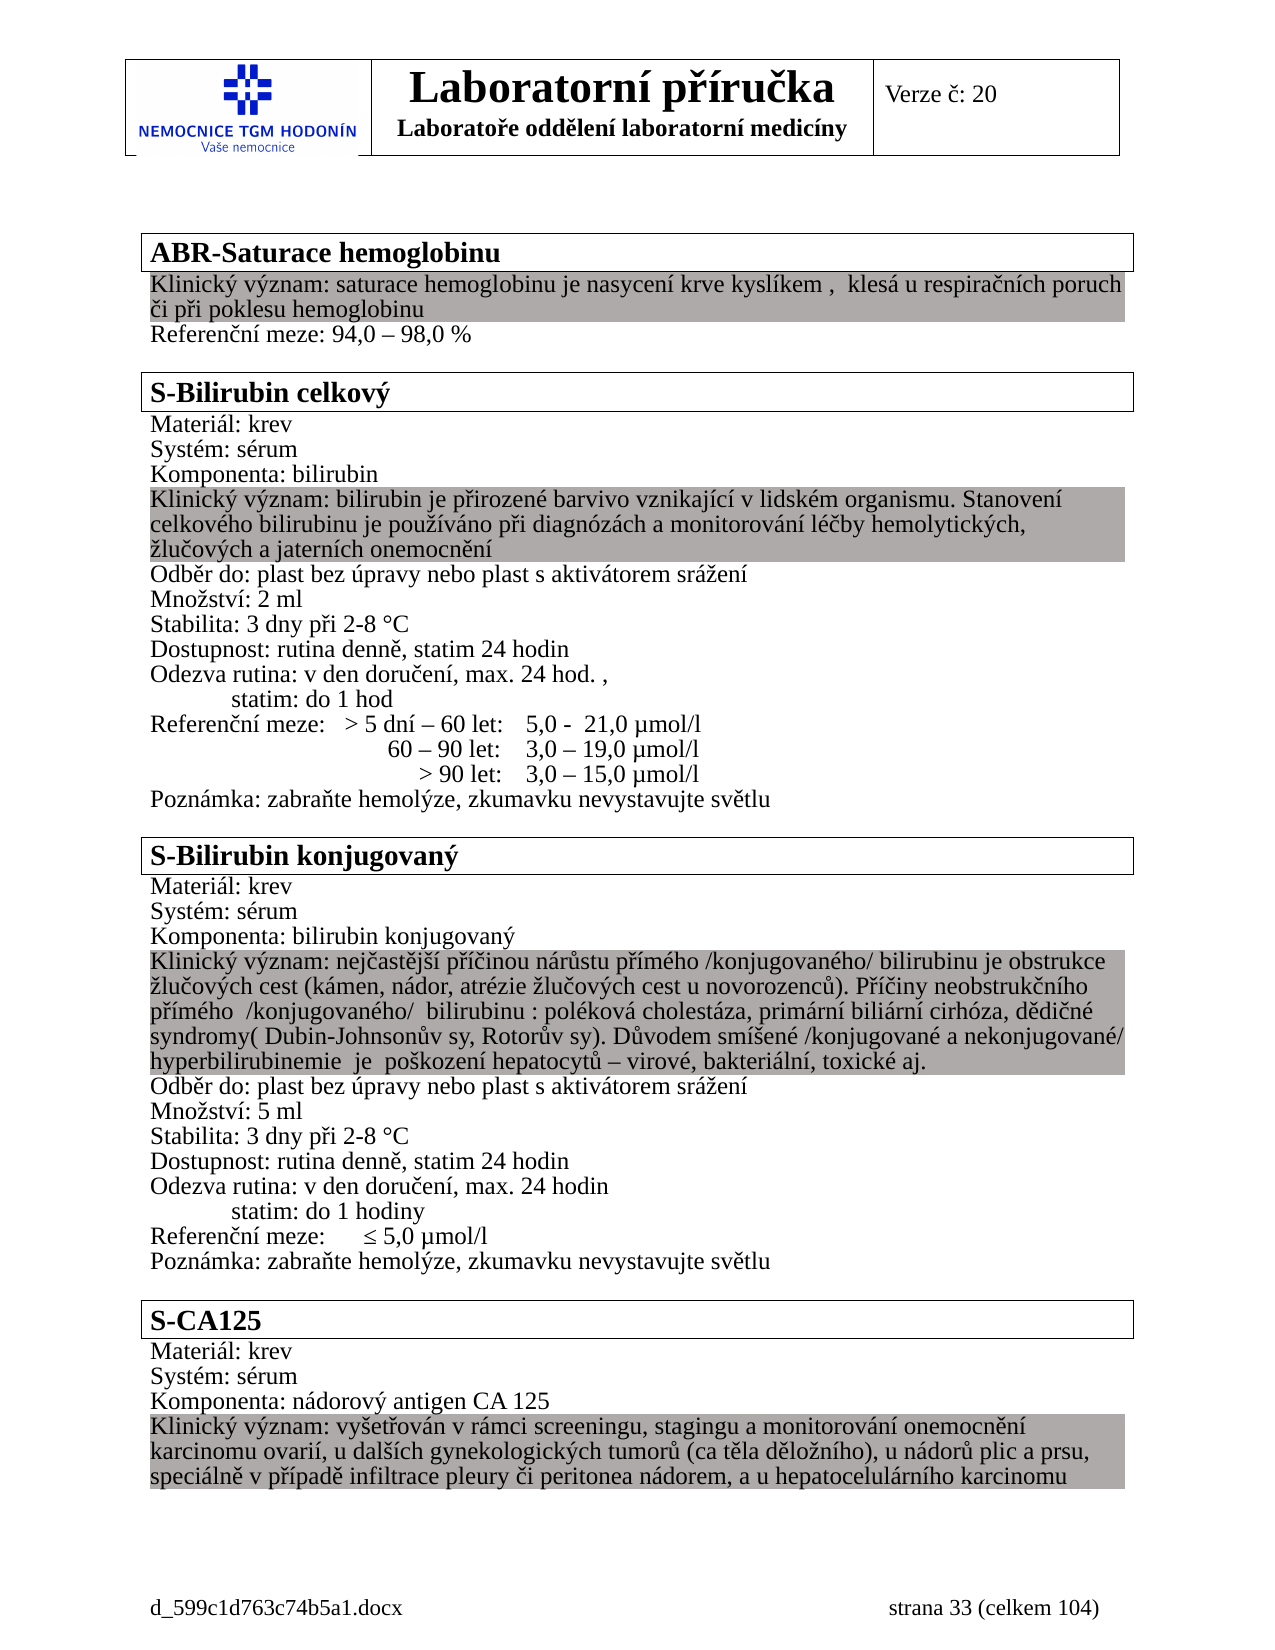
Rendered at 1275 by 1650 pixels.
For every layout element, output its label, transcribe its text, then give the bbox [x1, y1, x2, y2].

text Dostupnost: rutina denně, statim 24 hodin [150, 637, 1125, 662]
text Komponenta: bilirubin [150, 462, 1125, 487]
text Odběr do: plast bez úpravy nebo plast s aktivátorem srážení [150, 1075, 1125, 1100]
text Systém: sérum [150, 437, 1125, 462]
text Odezva rutina: v den doručení, max. 24 hod. , [150, 662, 1125, 687]
text Systém: sérum [150, 1364, 1125, 1389]
text Komponenta: nádorový antigen CA 125 [150, 1389, 1125, 1414]
text Referenční meze: ˃ 5 dní – 60 let: 5,0 - 21,0 µmol/l [150, 712, 1125, 737]
picture [136, 60, 359, 156]
text S-Bilirubin konjugovaný [142, 838, 1133, 874]
text ABR-Saturace hemoglobinu [142, 234, 1133, 271]
text Materiál: krev [150, 1339, 1125, 1364]
text statim: do 1 hodiny [150, 1200, 1125, 1225]
text Klinický význam: nejčastější příčinou nárůstu přímého /konjugovaného/ bilirubinu je obstrukce žlučových cest (kámen, nádor, atrézie žlučových cest u novorozenců). Příčiny neobstrukčního přímého /konjugovaného/ bilirubinu : poléková cholestáza, primární biliární cirhóza, dědičné syndromy( Dubin-Johnsonův sy, Rotorův sy). Důvodem smíšené /konjugované a nekonjugované/ [150, 950, 1125, 1050]
text Odběr do: plast bez úpravy nebo plast s aktivátorem srážení [150, 562, 1125, 587]
text S-CA125 [142, 1301, 1133, 1338]
text 60 – 90 let: 3,0 – 19,0 µmol/l [150, 737, 1125, 762]
text Referenční meze: 94,0 – 98,0 % [150, 322, 1125, 347]
text > 90 let: 3,0 – 15,0 µmol/l [150, 762, 1125, 787]
text Klinický význam: bilirubin je přirozené barvivo vznikající v lidském organismu. Stanovení celkového bilirubinu je používáno při diagnózách a monitorování léčby hemolytických, žlučových a jaterních onemocnění [150, 487, 1125, 562]
text Systém: sérum [150, 900, 1125, 925]
text hyperbilirubinemie je poškození hepatocytů – virové, bakteriální, toxické aj. [150, 1050, 1125, 1075]
text statim: do 1 hod [150, 687, 1125, 712]
text Referenční meze: ≤ 5,0 µmol/l [150, 1225, 1125, 1250]
text Stabilita: 3 dny při 2-8 °C [150, 612, 1125, 637]
text Klinický význam: saturace hemoglobinu je nasycení krve kyslíkem , klesá u respiračních poruch či při poklesu hemoglobinu [150, 272, 1125, 322]
text Dostupnost: rutina denně, statim 24 hodin [150, 1150, 1125, 1175]
text Materiál: krev [150, 412, 1125, 437]
text Komponenta: bilirubin konjugovaný [150, 925, 1125, 950]
text Poznámka: zabraňte hemolýze, zkumavku nevystavujte světlu [150, 1250, 1125, 1275]
text S-Bilirubin celkový [142, 373, 1133, 411]
text Množství: 2 ml [150, 587, 1125, 612]
text Stabilita: 3 dny při 2-8 °C [150, 1125, 1125, 1150]
text Poznámka: zabraňte hemolýze, zkumavku nevystavujte světlu [150, 787, 1125, 812]
text Odezva rutina: v den doručení, max. 24 hodin [150, 1175, 1125, 1200]
text Materiál: krev [150, 875, 1125, 900]
text Množství: 5 ml [150, 1100, 1125, 1125]
text Klinický význam: vyšetřován v rámci screeningu, stagingu a monitorování onemocnění karcinomu ovarií, u dalších gynekologických tumorů (ca těla děložního), u nádorů plic a prsu, speciálně v případě infiltrace pleury či peritonea nádorem, a u hepatocelulárního karcinomu [150, 1414, 1125, 1489]
